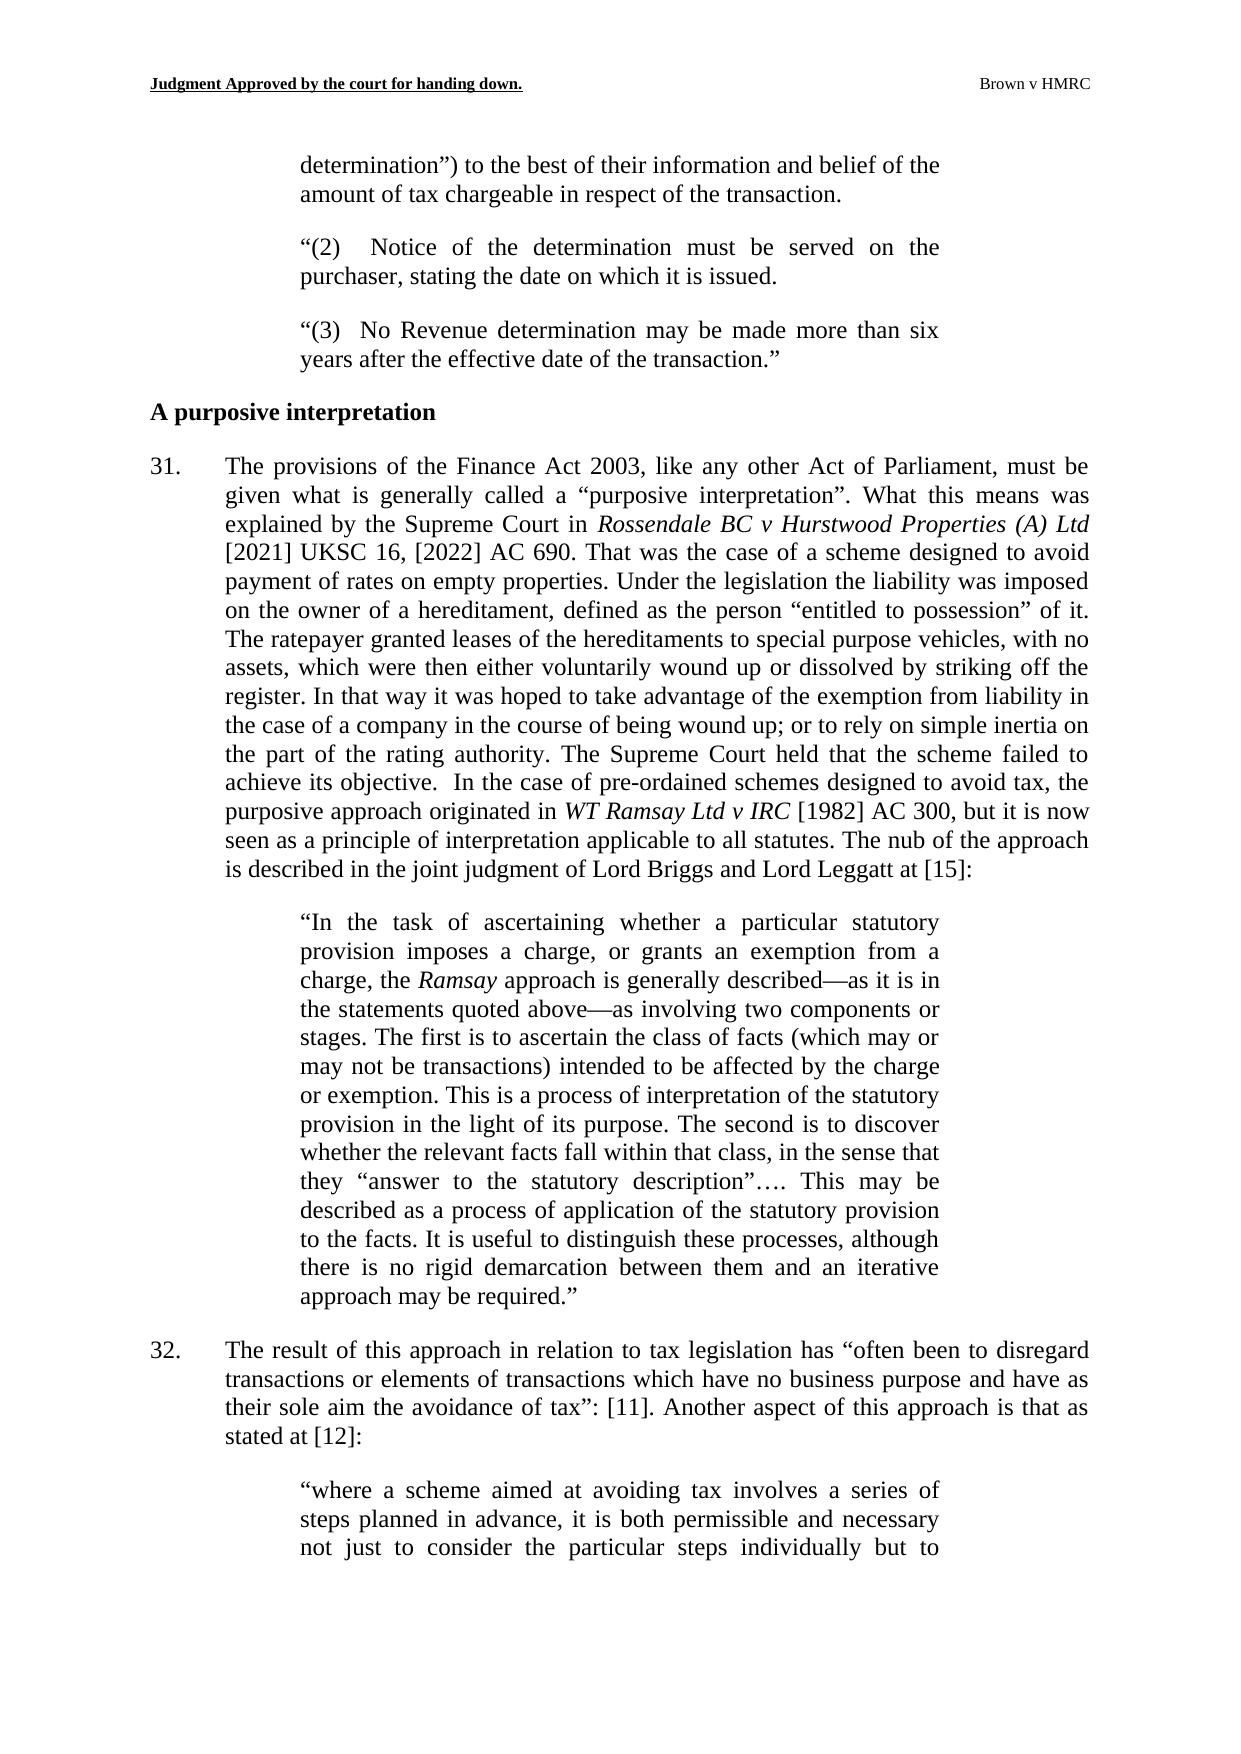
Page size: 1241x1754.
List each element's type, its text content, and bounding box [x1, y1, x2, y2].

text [300, 150, 940, 207]
text “In the task of ascertaining whether a particular statutory provision imposes a charge, or grants an exemption from a charge, the Ramsay approach is generally described—as it is in the statements quoted above—as involving two components or stages. The first is to ascertain the class of facts (which may or may not be transactions) intended to be affected by the charge or exemption. This is a process of interpretation of the statutory provision in the light of its purpose. The second is to discover whether the relevant facts fall within that class, in the sense that they “answer to the statutory description”…. This may be described as a process of application of the statutory provision to the facts. It is useful to distinguish these processes, although there is no rigid demarcation between them and an iterative approach may be required.” [300, 907, 940, 1310]
text The provisions of the Finance Act 2003, like any other Act of Parliament, must be given what is generally called a “purposive interpretation”. What this means was explained by the Supreme Court in Rossendale BC v Hurstwood Properties (A) Ltd [2021] UKSC 16, [2022] AC 690. That was the case of a scheme designed to avoid payment of rates on empty properties. Under the legislation the liability was imposed on the owner of a hereditament, defined as the person “entitled to possession” of it. The ratepayer granted leases of the hereditaments to special purpose vehicles, with no assets, which were then either voluntarily wound up or dissolved by striking off the register. In that way it was hoped to take advantage of the exemption from liability in the case of a company in the course of being wound up; or to rely on simple inertia on the part of the rating authority. The Supreme Court held that the scheme failed to achieve its objective. In the case of pre-ordained schemes designed to avoid tax, the purposive approach originated in WT Ramsay Ltd v IRC [1982] AC 300, but it is now seen as a principle of interpretation applicable to all statutes. The nub of the approach is described in the joint judgment of Lord Briggs and Lord Leggatt at [15]: [150, 451, 1090, 882]
text The result of this approach in relation to tax legislation has “often been to disregard transactions or elements of transactions which have no business purpose and have as their sole aim the avoidance of tax”: [11]. Another aspect of this approach is that as stated at [12]: [150, 1335, 1090, 1450]
subtitle A purposive interpretation [150, 397, 1090, 426]
text “(3) No Revenue determination may be made more than six years after the effective date of the transaction.” [300, 315, 940, 372]
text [300, 1475, 940, 1561]
text “(2) Notice of the determination must be served on the purchaser, stating the date on which it is issued. [300, 232, 940, 290]
